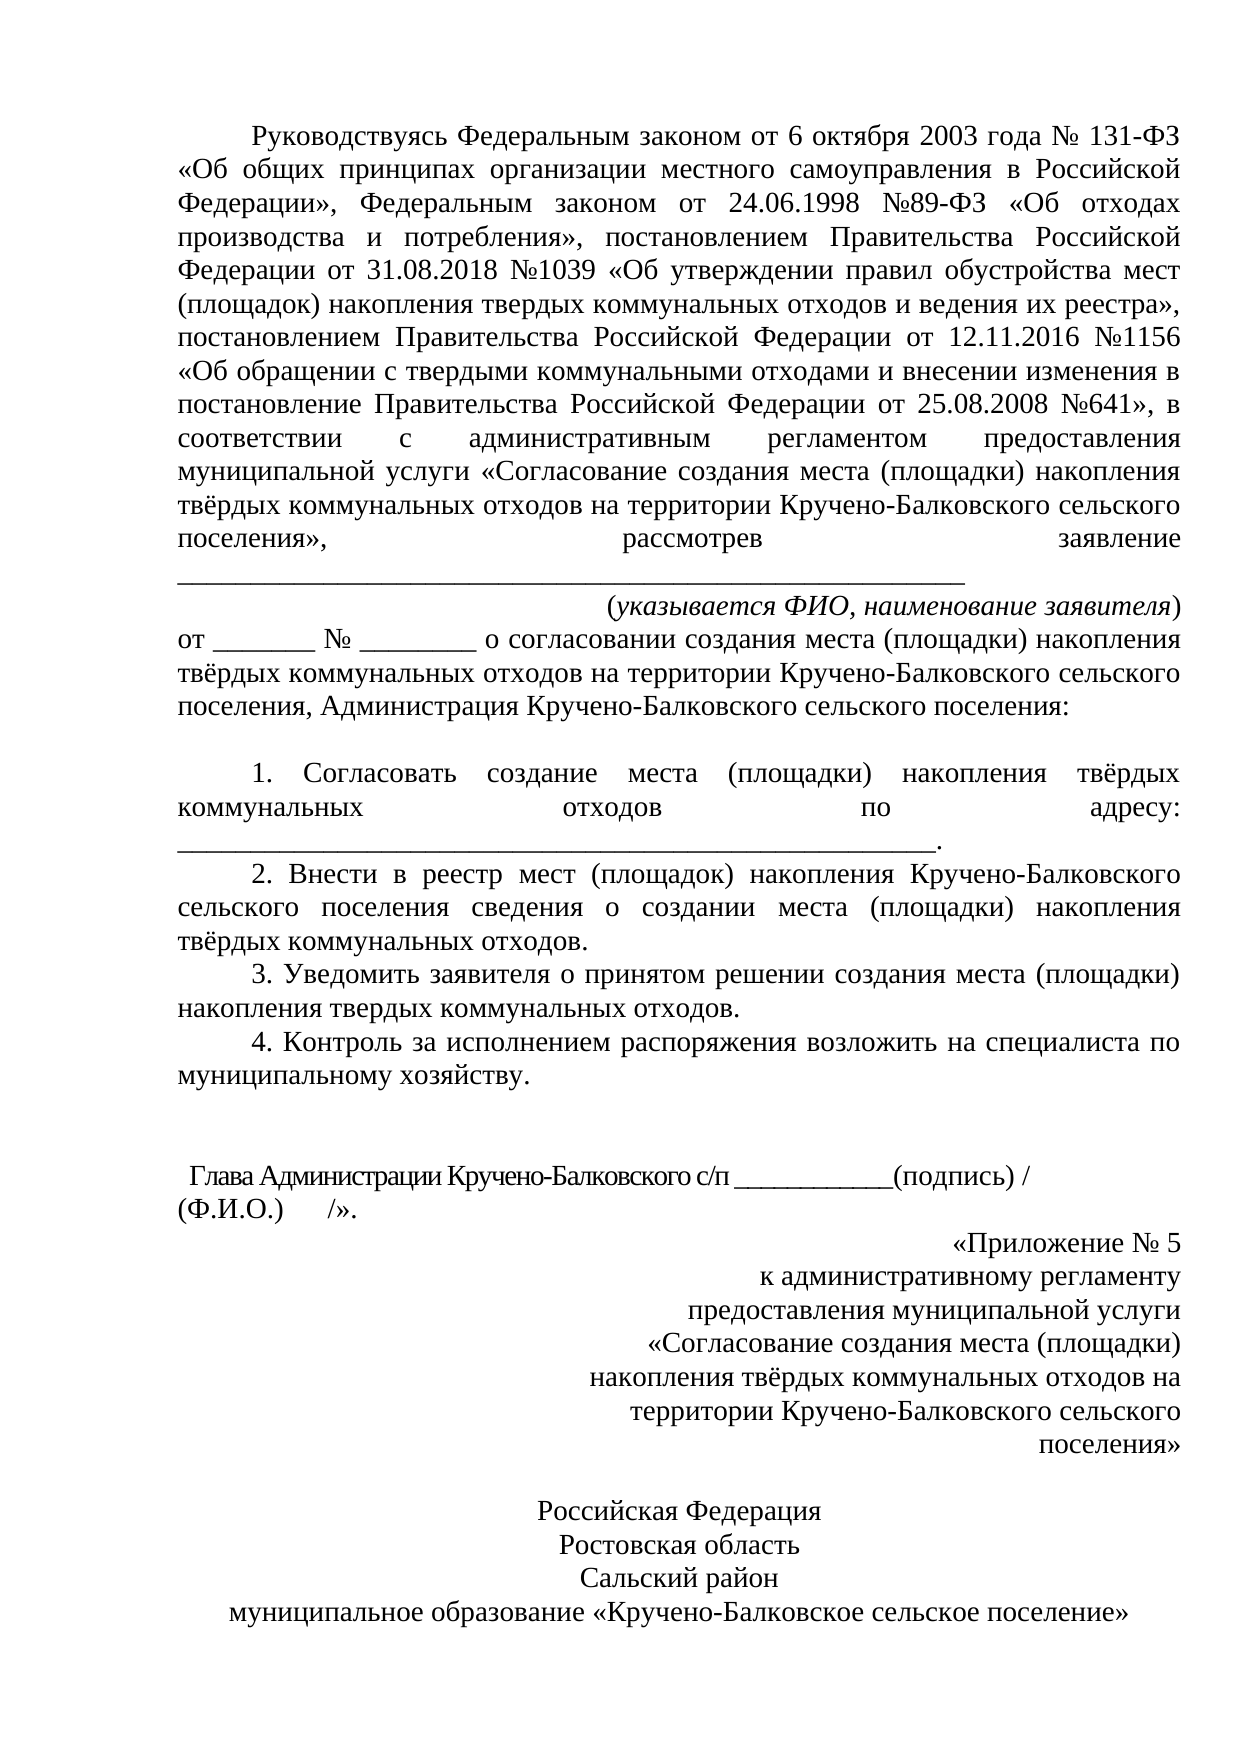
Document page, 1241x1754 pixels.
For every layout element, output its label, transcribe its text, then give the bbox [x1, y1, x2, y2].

text Сальский район [177, 1560, 1181, 1594]
text (указывается ФИО, наименование заявителя) [177, 588, 1181, 621]
text Ростовская область [177, 1527, 1181, 1560]
text муниципальное образование «Кручено-Балковское сельское поселение» [177, 1594, 1181, 1627]
text Российская Федерация [177, 1493, 1181, 1527]
text от _______ № ________ о согласовании создания места (площадки) накопления твёрдых коммунальных отходов на территории Кручено-Балковского сельского поселения, Администрация Кручено-Балковского сельского поселения: [177, 621, 1181, 722]
text 2. Внести в реестр мест (площадок) накопления Кручено-Балковского сельского поселения сведения о создании места (площадки) накопления твёрдых коммунальных отходов. [177, 856, 1181, 957]
text «Приложение № 5 [723, 1225, 1181, 1258]
text Руководствуясь Федеральным законом от 6 октября 2003 года № 131-ФЗ «Об общих принципах организации местного самоуправления в Российской Федерации», Федеральным законом от 24.06.1998 №89-ФЗ «Об отходах производства и потребления», постановлением Правительства Российской Федерации от 31.08.2018 №1039 «Об утверждении правил обустройства мест (площадок) накопления твердых коммунальных отходов и ведения их реестра», постановлением Правительства Российской Федерации от 12.11.2016 №1156 «Об обращении с твердыми коммунальными отходами и внесении изменения в постановление Правительства Российской Федерации от 25.08.2008 №641», в соответствии с административным регламентом предоставления муниципальной услуги «Согласование создания места (площадки) накопления твёрдых коммунальных отходов на территории Кручено-Балковского сельского поселения», рассмотрев заявление ______________________________________________________ [177, 118, 1181, 588]
text 4. Контроль за исполнением распоряжения возложить на специалиста по муниципальному хозяйству. [177, 1024, 1181, 1091]
text Глава Администрации Кручено-Балковского с/п ____________(подпись) / (Ф.И.О.) /». [177, 1158, 1181, 1225]
text предоставления муниципальной услуги «Согласование создания места (площадки) накопления твёрдых коммунальных отходов на территории Кручено-Балковского сельского поселения» [532, 1292, 1181, 1460]
text 1. Согласовать создание места (площадки) накопления твёрдых коммунальных отходов по адресу: ____________________________________________________. [177, 755, 1181, 856]
text к административному регламенту [533, 1258, 1181, 1292]
text 3. Уведомить заявителя о принятом решении создания места (площадки) накопления твердых коммунальных отходов. [177, 957, 1181, 1024]
